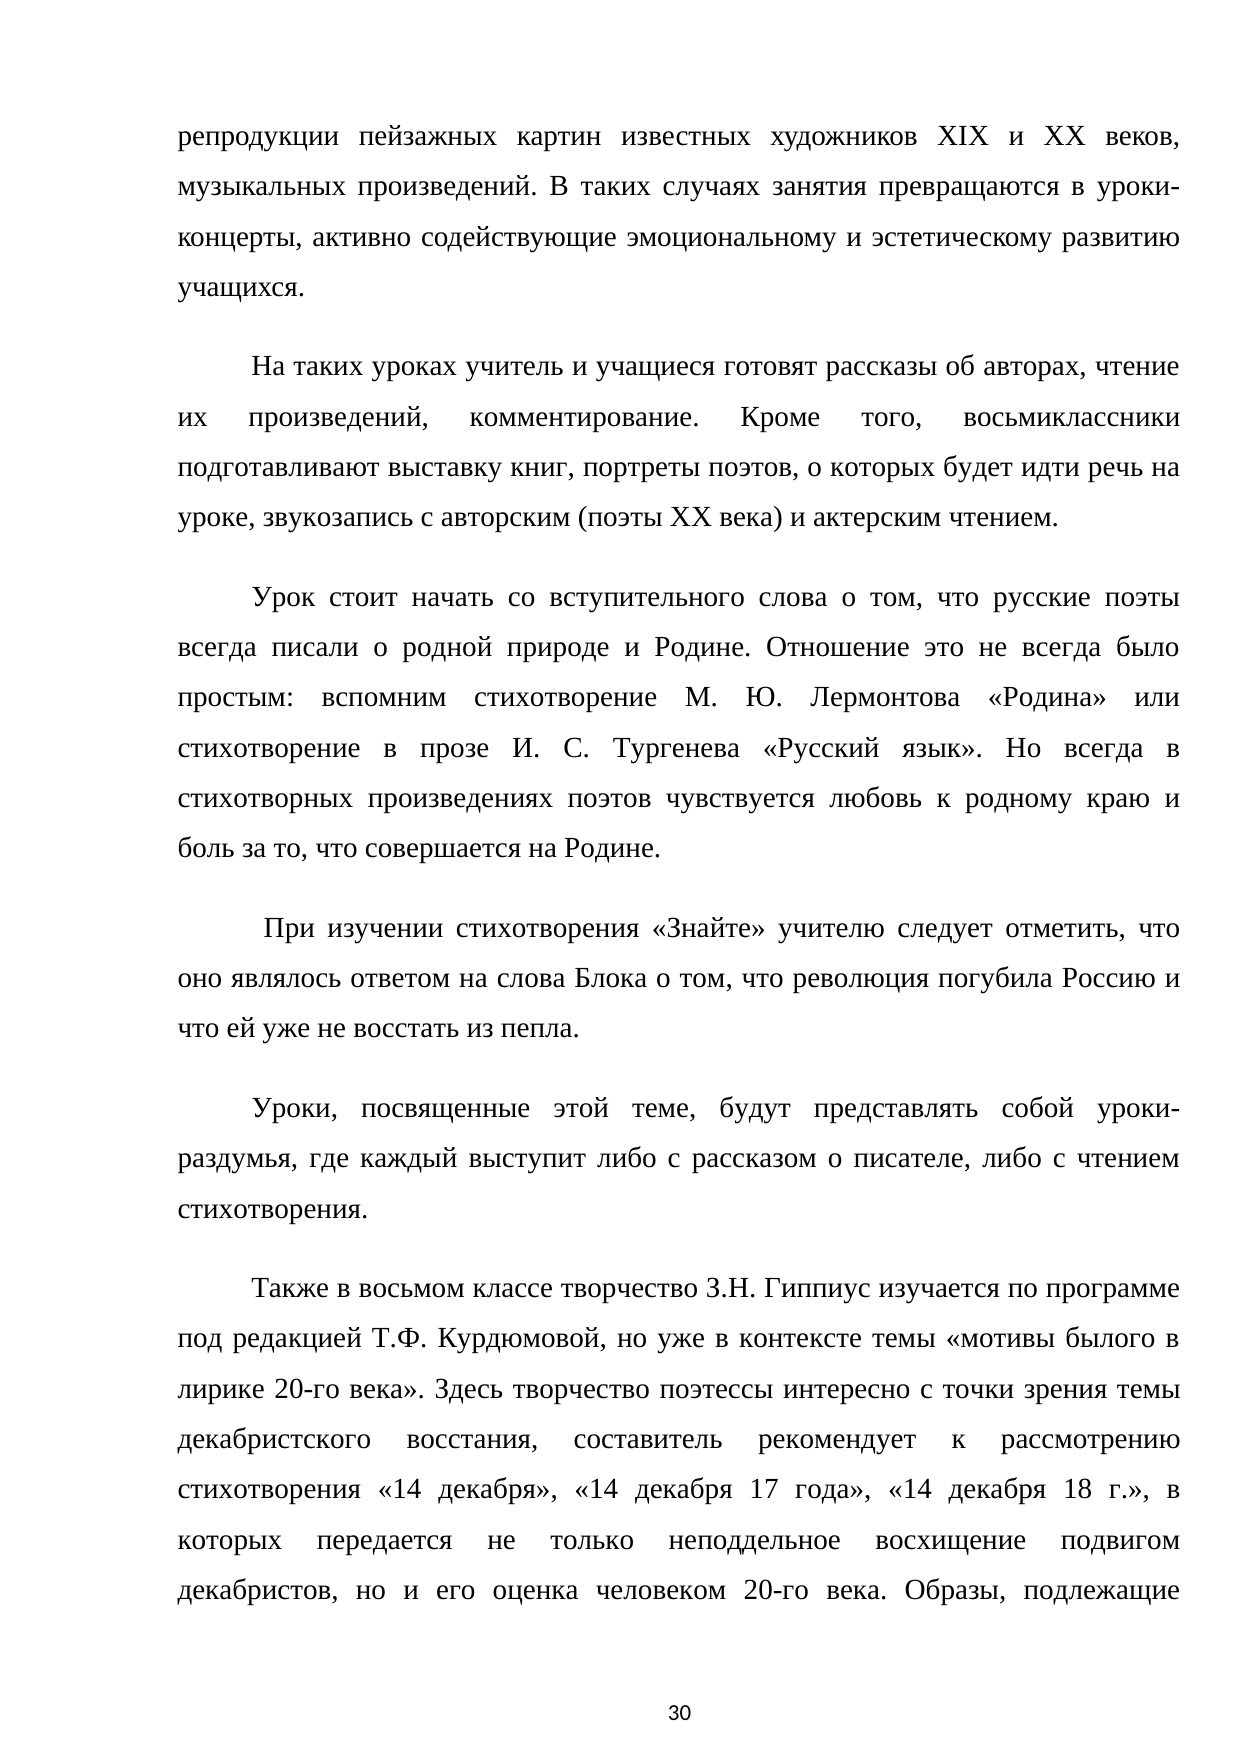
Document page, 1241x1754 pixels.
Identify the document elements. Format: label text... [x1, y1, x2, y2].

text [177, 1270, 1181, 1606]
text Уроки, посвященные этой теме, будут представлять собой уроки-раздумья, где каждый выступит либо с рассказом о писателе, либо с чтением стихотворения. [177, 1090, 1181, 1224]
text Урок стоит начать со вступительного слова о том, что русские поэты всегда писали о родной природе и Родине. Отношение это не всегда было простым: вспомним стихотворение М. Ю. Лермонтова «Родина» или стихотворение в прозе И. С. Тургенева «Русский язык». Но всегда в стихотворных произведениях поэтов чувствуется любовь к родному краю и боль за то, что совершается на Родине. [177, 579, 1181, 864]
text На таких уроках учитель и учащиеся готовят рассказы об авторах, чтение их произведений, комментирование. Кроме того, восьмиклассники подготавливают выставку книг, портреты поэтов, о которых будет идти речь на уроке, звукозапись с авторским (поэты XX века) и актерским чтением. [177, 348, 1181, 533]
text При изучении стихотворения «Знайте» учителю следует отметить, что оно являлось ответом на слова Блока о том, что революция погубила Россию и что ей уже не восстать из пепла. [177, 910, 1181, 1044]
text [177, 118, 1181, 303]
